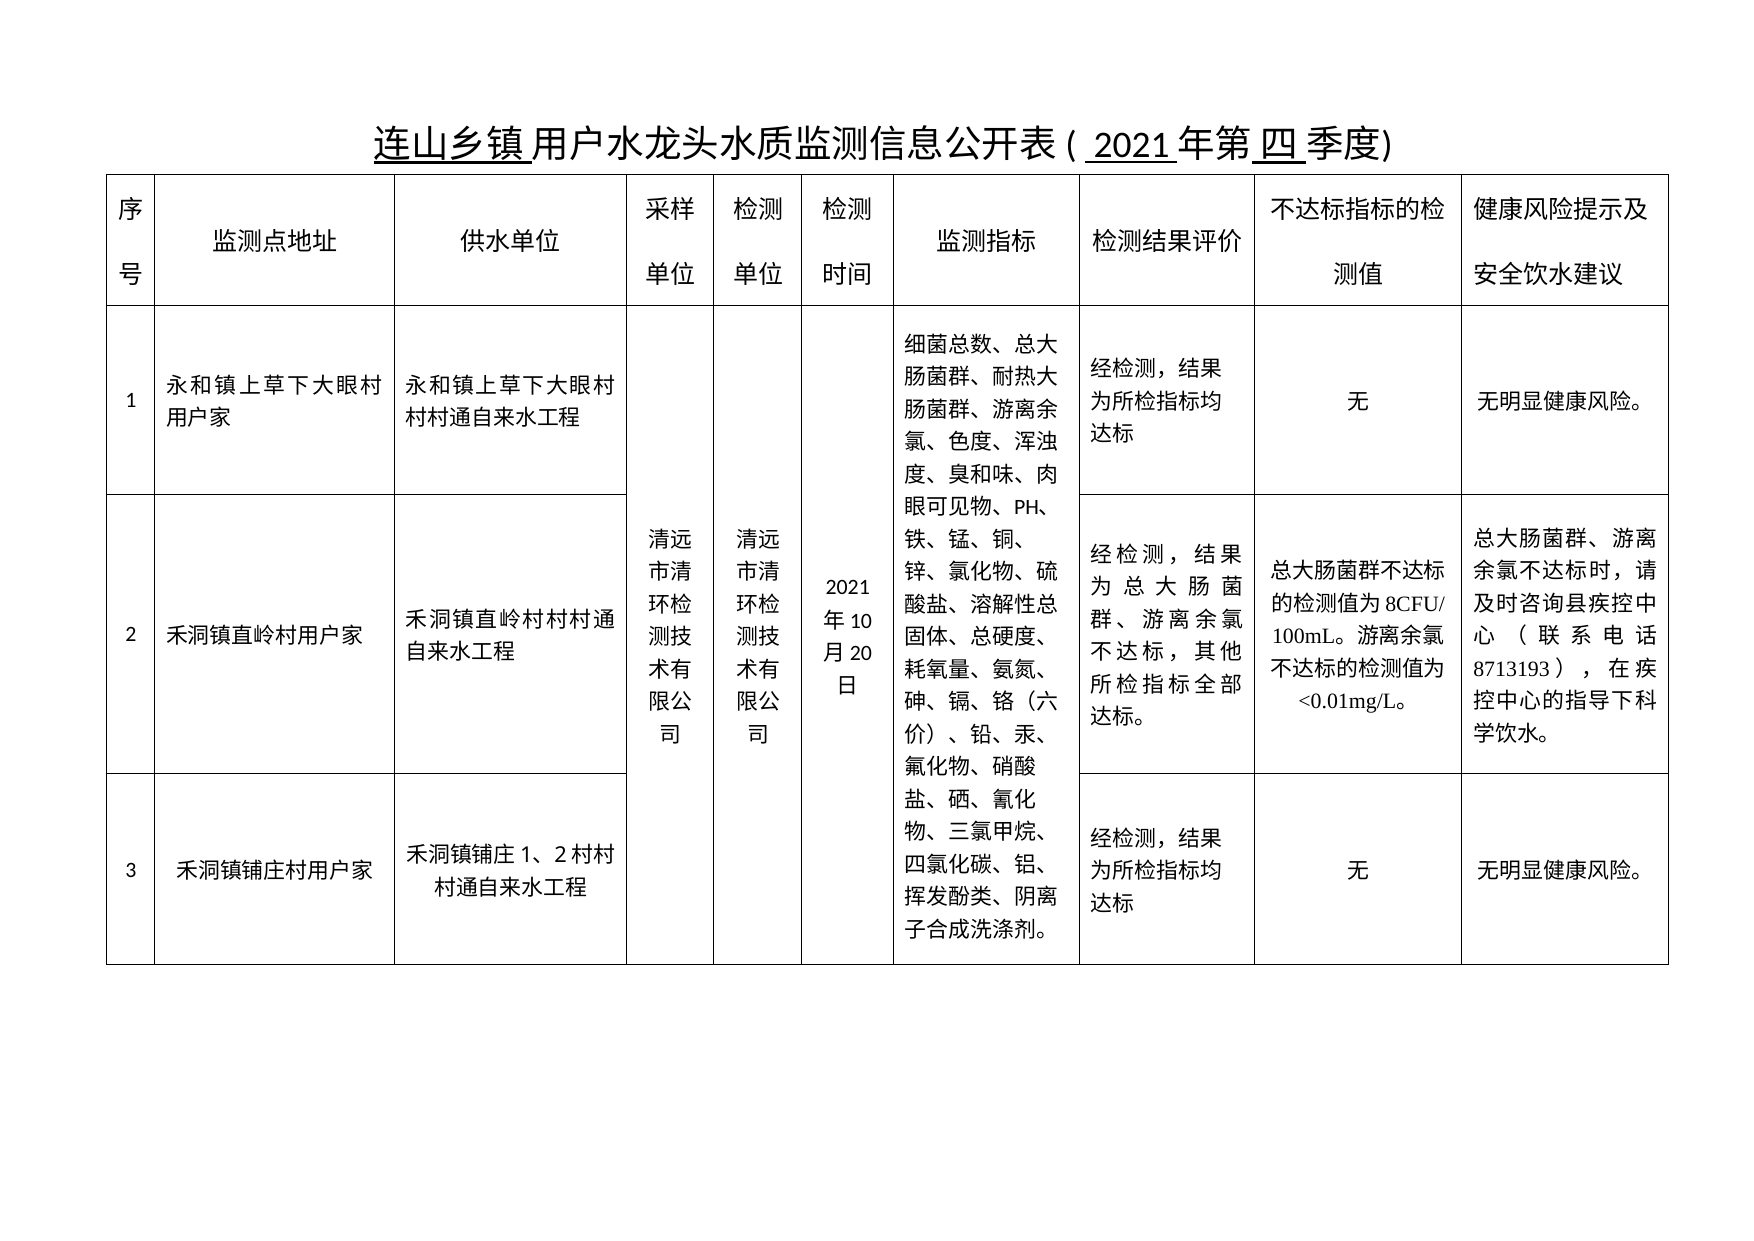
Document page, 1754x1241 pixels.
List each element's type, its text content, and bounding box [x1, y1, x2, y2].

table_cell 禾洞镇铺庄1、2村村村通自来水工程 [395, 774, 626, 964]
table_cell 清远市清环检测技术有限公司 [627, 306, 713, 964]
table_cell 无明显健康风险。 [1462, 774, 1668, 964]
table_cell 经检测，结果为总大肠菌群、游离余氯不达标，其他所检指标全部达标。 [1080, 495, 1254, 773]
table_header 采样单位 [627, 175, 713, 305]
table_cell 无 [1255, 774, 1461, 964]
table_header 健康风险提示及安全饮水建议 [1462, 175, 1668, 305]
table_header 检测单位 [714, 175, 801, 305]
table_cell 禾洞镇铺庄村用户家 [155, 774, 394, 964]
table_header 供水单位 [395, 175, 626, 305]
table_cell 2021年10月20日 [802, 306, 893, 964]
table_cell 3 [107, 774, 154, 964]
table_cell 清远市清环检测技术有限公司 [714, 306, 801, 964]
table_cell 无明显健康风险。 [1462, 306, 1668, 493]
table_cell 永和镇上草下大眼村用户家 [155, 306, 394, 493]
table_header 监测指标 [894, 175, 1079, 305]
table_cell 经检测，结果为所检指标均达标 [1080, 306, 1254, 493]
table_cell 1 [107, 306, 154, 493]
table_header 序号 [107, 175, 154, 305]
table_cell 总大肠菌群、游离余氯不达标时，请及时咨询县疾控中心（联系电话8713193），在疾控中心的指导下科学饮水。 [1462, 495, 1668, 773]
text 连山乡镇 用户水龙头水质监测信息公开表 ( 2021年第 四 季度) [118, 109, 1648, 174]
table_cell 细菌总数、总大肠菌群、耐热大肠菌群、游离余氯、色度、浑浊度、臭和味、肉眼可见物、PH、铁、锰、铜、锌、氯化物、硫酸盐、溶解性总固体、总硬度、耗氧量、氨氮、砷、镉、铬（六价）、铅、汞、氟化物、硝酸盐、硒、氰化物、三氯甲烷、四氯化碳、铝、挥发酚类、阴离子合成洗涤剂。 [894, 306, 1079, 964]
table_cell 总大肠菌群不达标的检测值为8CFU/100mL。游离余氯不达标的检测值为<0.01mg/L。 [1255, 495, 1461, 773]
table_cell 禾洞镇直岭村用户家 [155, 495, 394, 773]
table_cell 经检测，结果为所检指标均达标 [1080, 774, 1254, 964]
table_header 不达标指标的检测值 [1255, 175, 1461, 305]
table_header 检测时间 [802, 175, 893, 305]
table_header 检测结果评价 [1080, 175, 1254, 305]
table_header 监测点地址 [155, 175, 394, 305]
table_cell 无 [1255, 306, 1461, 493]
table_cell 永和镇上草下大眼村村村通自来水工程 [395, 306, 626, 493]
table_cell 禾洞镇直岭村村村通自来水工程 [395, 495, 626, 773]
table_cell 2 [107, 495, 154, 773]
